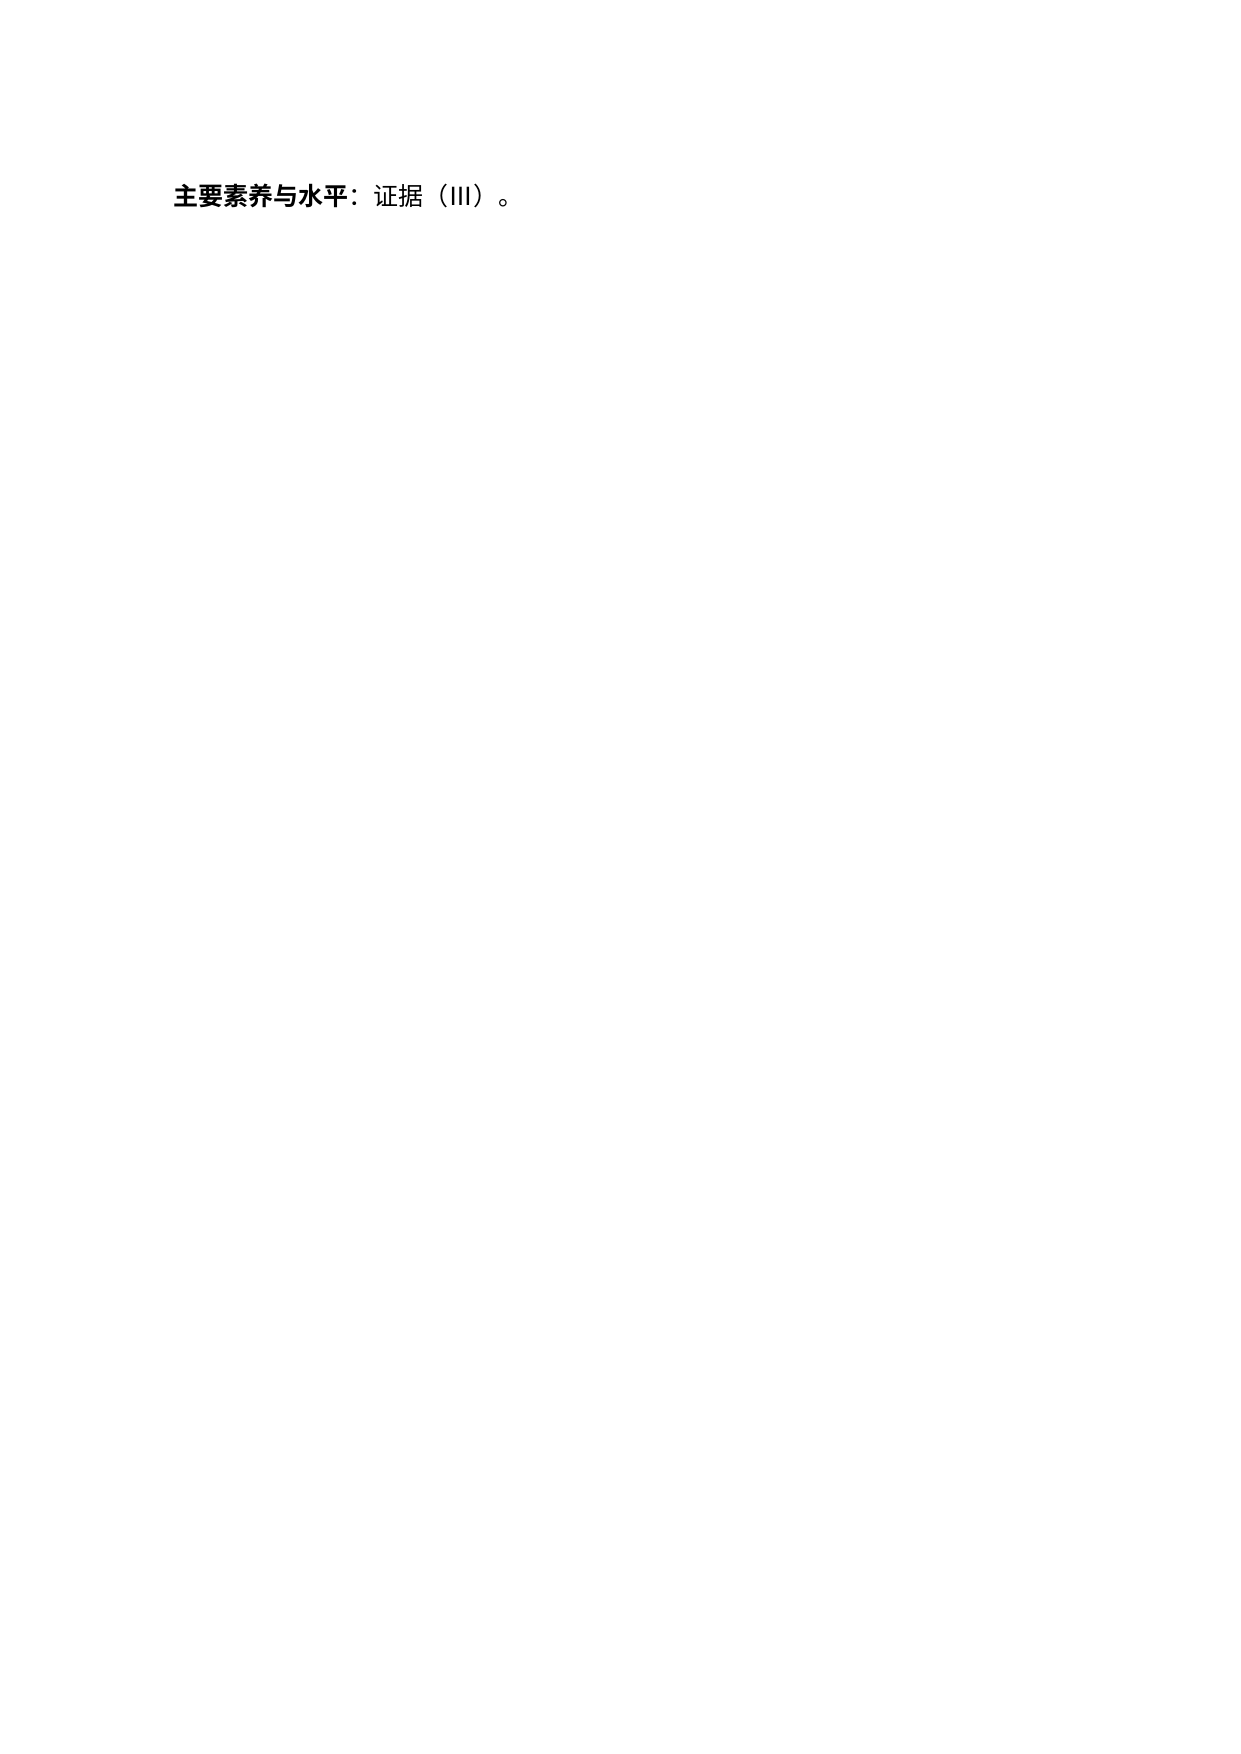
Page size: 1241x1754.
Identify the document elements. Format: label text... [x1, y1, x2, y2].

text 主要素养与水平：证据（Ⅲ）。 [130, 162, 1110, 227]
